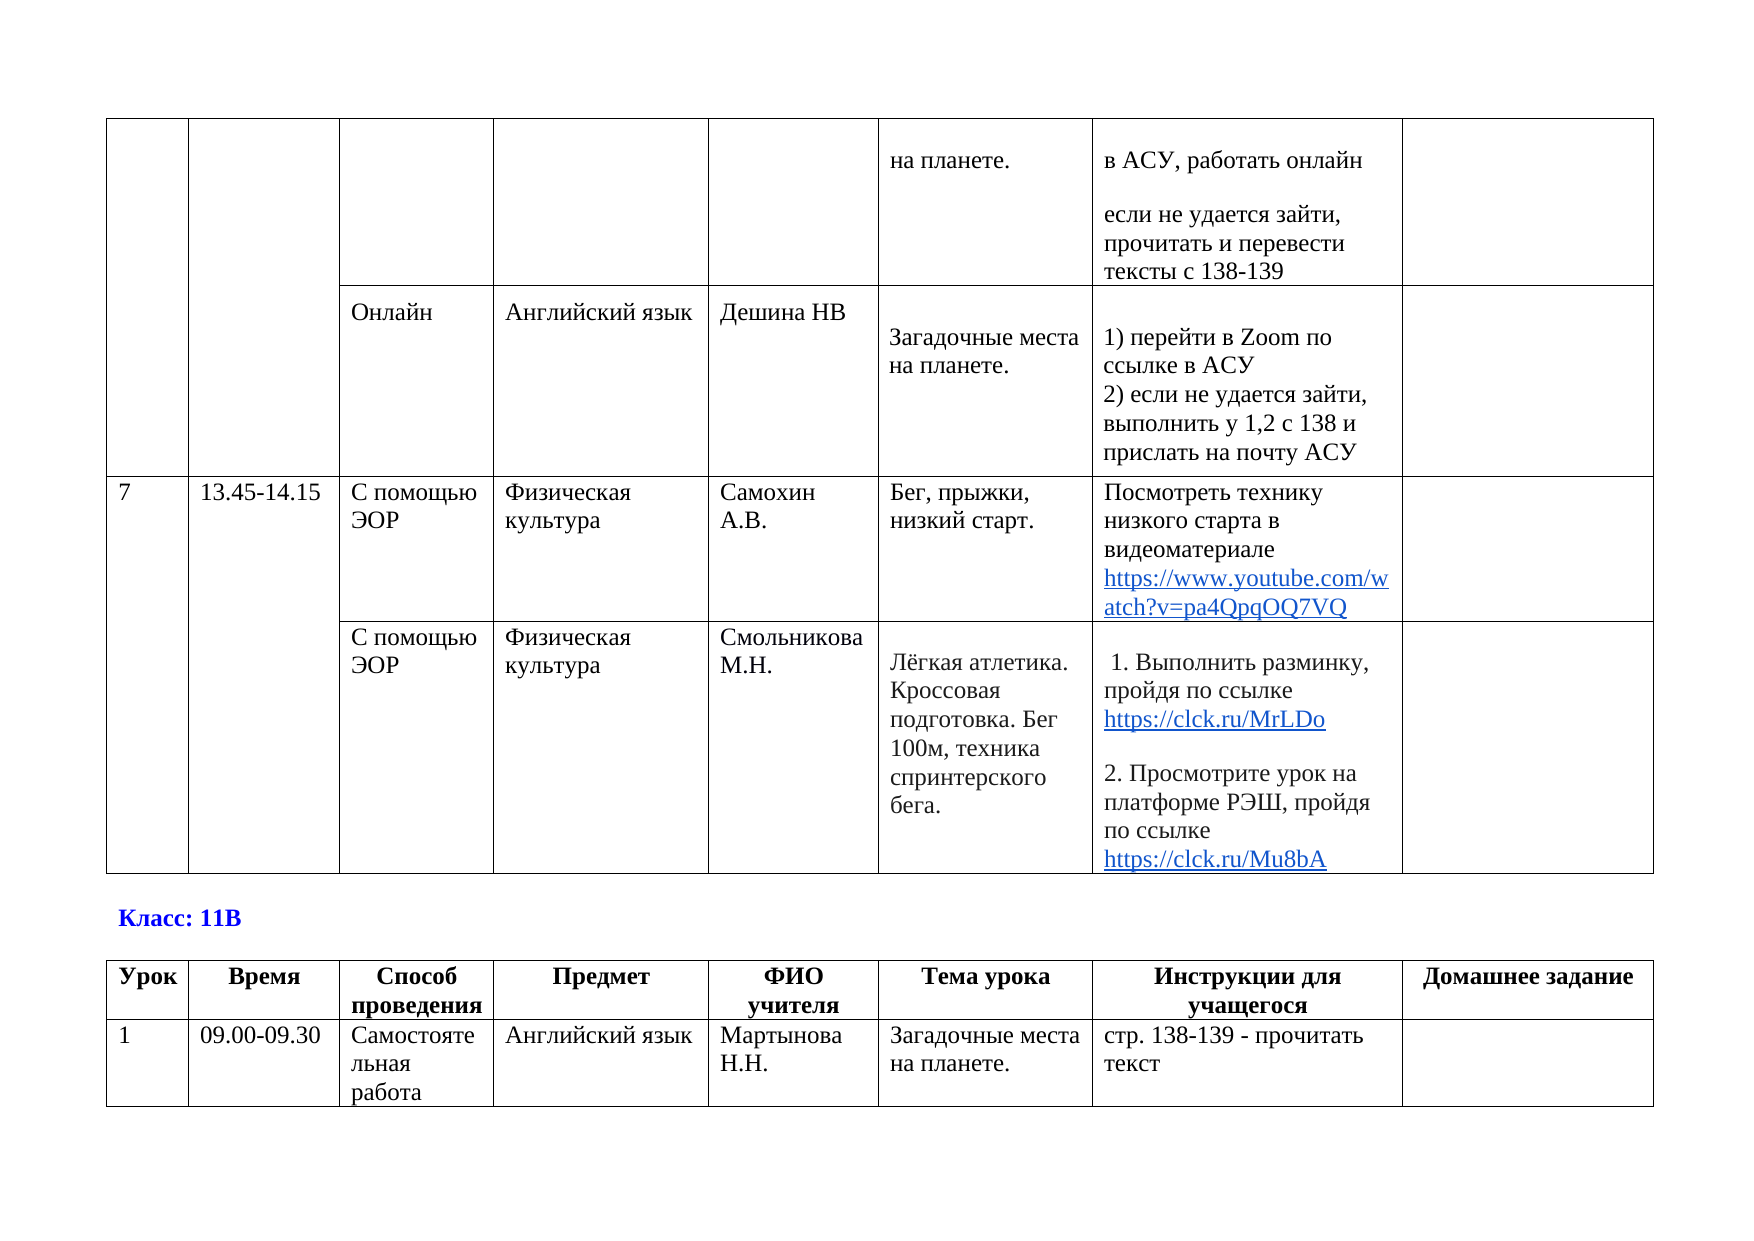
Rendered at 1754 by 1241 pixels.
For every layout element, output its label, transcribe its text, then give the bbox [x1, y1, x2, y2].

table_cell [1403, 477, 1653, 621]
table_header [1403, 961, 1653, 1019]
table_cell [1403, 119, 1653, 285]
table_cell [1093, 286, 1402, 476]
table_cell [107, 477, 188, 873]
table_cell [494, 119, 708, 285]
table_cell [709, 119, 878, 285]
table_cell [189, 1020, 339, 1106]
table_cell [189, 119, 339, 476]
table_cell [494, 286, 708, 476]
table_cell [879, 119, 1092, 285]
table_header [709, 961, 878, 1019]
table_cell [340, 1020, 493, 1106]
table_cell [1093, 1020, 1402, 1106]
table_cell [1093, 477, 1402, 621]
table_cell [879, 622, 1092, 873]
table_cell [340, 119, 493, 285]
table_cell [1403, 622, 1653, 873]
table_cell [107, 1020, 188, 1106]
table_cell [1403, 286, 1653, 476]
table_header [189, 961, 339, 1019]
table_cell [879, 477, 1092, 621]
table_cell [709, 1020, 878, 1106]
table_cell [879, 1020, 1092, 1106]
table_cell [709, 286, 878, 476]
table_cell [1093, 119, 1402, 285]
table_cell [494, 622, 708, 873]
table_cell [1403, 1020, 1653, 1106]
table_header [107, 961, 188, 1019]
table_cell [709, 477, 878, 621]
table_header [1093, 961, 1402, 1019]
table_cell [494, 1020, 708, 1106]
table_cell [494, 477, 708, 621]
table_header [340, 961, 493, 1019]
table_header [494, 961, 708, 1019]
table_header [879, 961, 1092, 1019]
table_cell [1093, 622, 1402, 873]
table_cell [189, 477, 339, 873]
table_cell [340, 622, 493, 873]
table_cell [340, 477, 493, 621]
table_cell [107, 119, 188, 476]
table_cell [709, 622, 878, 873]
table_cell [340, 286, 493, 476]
text Класс: 11В [118, 903, 1636, 931]
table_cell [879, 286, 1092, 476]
